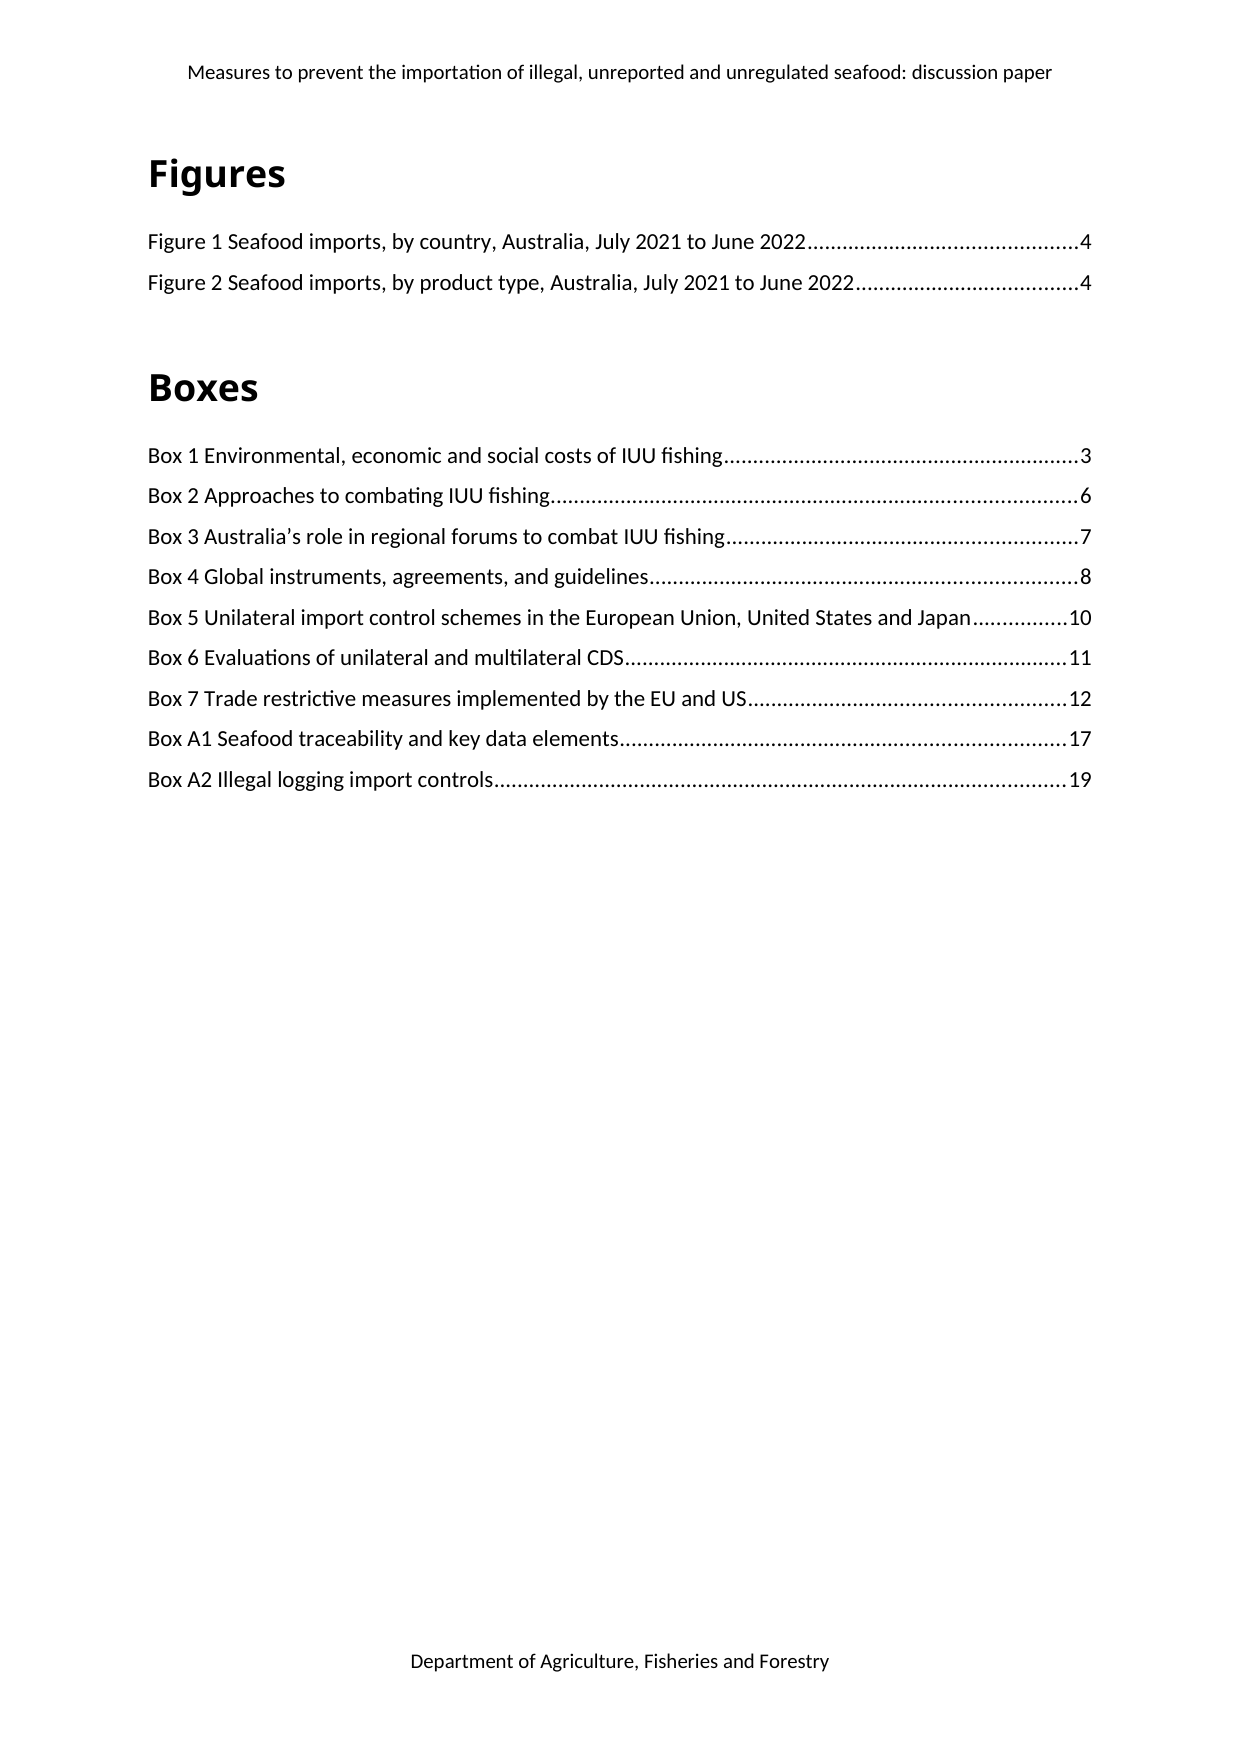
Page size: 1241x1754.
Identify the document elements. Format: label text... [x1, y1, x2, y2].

text Box A1 Seafood traceability and key data elements 17 [148, 724, 1092, 752]
text Box 7 Trade restrictive measures implemented by the EU and US 12 [148, 684, 1092, 712]
text Box 4 Global instruments, agreements, and guidelines 8 [148, 562, 1092, 590]
text Box 5 Unilateral import control schemes in the European Union, United States and Japan 10 [148, 603, 1092, 631]
text Box A2 Illegal logging import controls 19 [148, 765, 1092, 793]
text Box 2 Approaches to combating IUU fishing 6 [148, 481, 1092, 509]
subtitle Figures [148, 148, 1092, 199]
text Figure 1 Seafood imports, by country, Australia, July 2021 to June 2022 4 [148, 227, 1092, 255]
text Box 6 Evaluations of unilateral and multilateral CDS 11 [148, 643, 1092, 671]
text Figure 2 Seafood imports, by product type, Australia, July 2021 to June 2022 4 [148, 268, 1092, 296]
text Box 1 Environmental, economic and social costs of IUU fishing 3 [148, 441, 1092, 469]
subtitle Boxes [148, 361, 1092, 412]
text Box 3 Australia’s role in regional forums to combat IUU fishing 7 [148, 522, 1092, 550]
